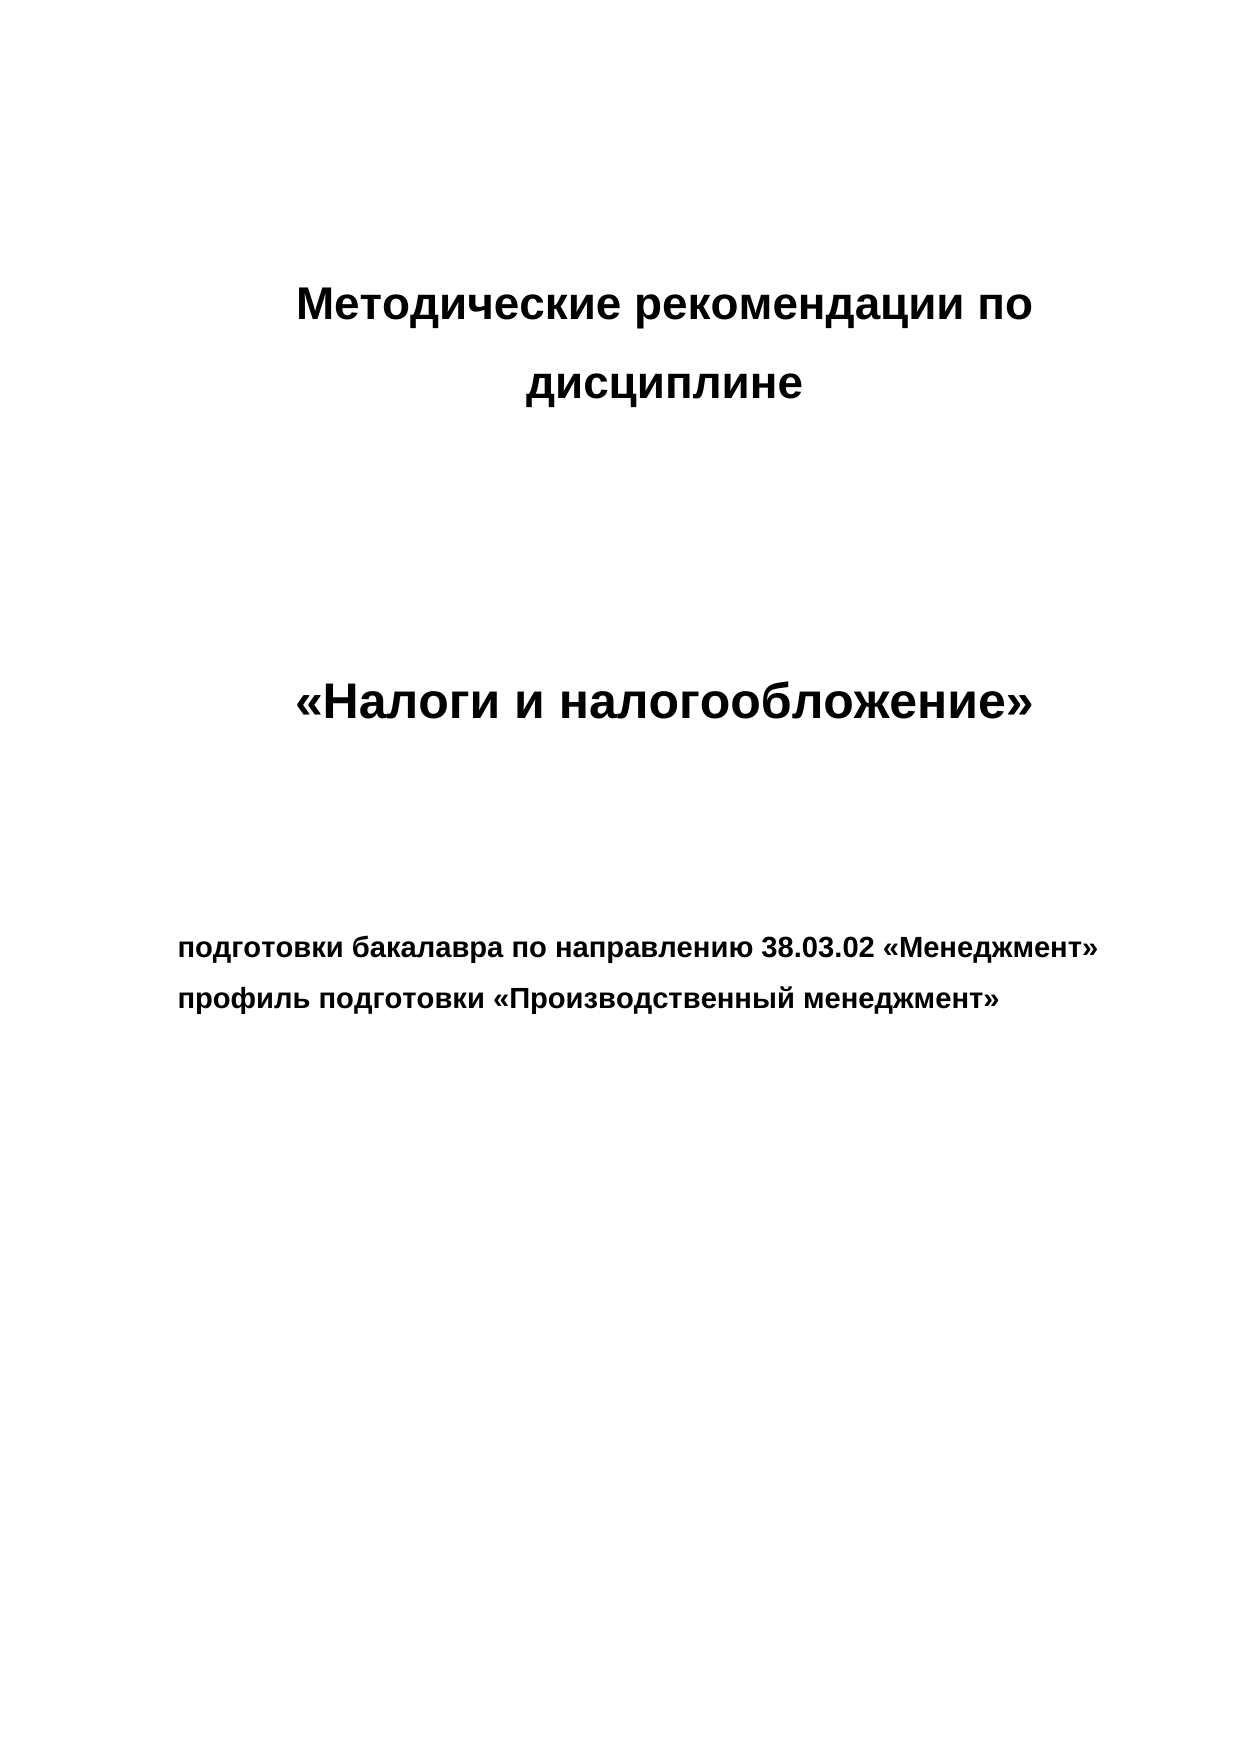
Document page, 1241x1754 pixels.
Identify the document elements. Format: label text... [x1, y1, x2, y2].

text профиль подготовки «Производственный менеджмент» [177, 981, 1152, 1014]
text Методические рекомендации по дисциплине [177, 276, 1152, 408]
text «Налоги и налогообложение» [177, 672, 1152, 729]
text подготовки бакалавра по направлению 38.03.02 «Менеджмент» [177, 930, 1152, 964]
